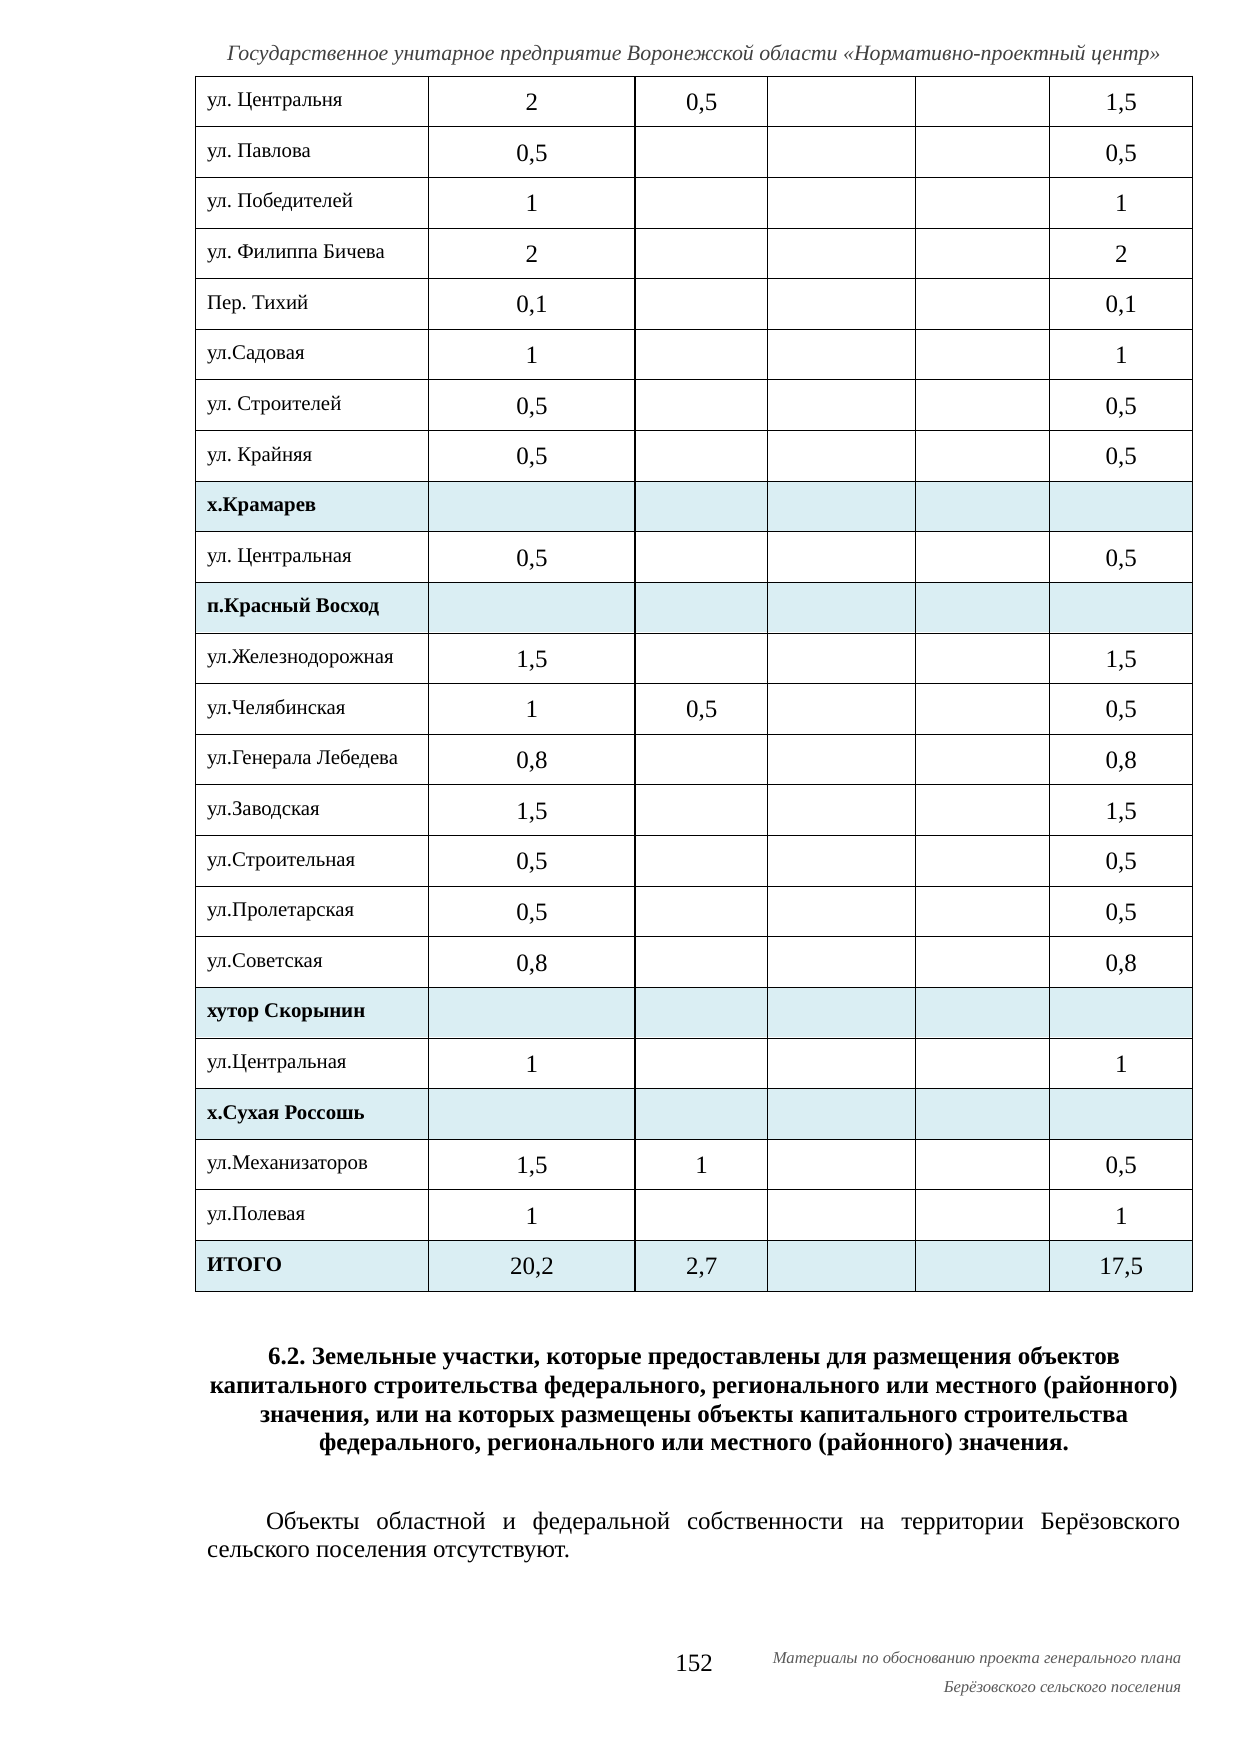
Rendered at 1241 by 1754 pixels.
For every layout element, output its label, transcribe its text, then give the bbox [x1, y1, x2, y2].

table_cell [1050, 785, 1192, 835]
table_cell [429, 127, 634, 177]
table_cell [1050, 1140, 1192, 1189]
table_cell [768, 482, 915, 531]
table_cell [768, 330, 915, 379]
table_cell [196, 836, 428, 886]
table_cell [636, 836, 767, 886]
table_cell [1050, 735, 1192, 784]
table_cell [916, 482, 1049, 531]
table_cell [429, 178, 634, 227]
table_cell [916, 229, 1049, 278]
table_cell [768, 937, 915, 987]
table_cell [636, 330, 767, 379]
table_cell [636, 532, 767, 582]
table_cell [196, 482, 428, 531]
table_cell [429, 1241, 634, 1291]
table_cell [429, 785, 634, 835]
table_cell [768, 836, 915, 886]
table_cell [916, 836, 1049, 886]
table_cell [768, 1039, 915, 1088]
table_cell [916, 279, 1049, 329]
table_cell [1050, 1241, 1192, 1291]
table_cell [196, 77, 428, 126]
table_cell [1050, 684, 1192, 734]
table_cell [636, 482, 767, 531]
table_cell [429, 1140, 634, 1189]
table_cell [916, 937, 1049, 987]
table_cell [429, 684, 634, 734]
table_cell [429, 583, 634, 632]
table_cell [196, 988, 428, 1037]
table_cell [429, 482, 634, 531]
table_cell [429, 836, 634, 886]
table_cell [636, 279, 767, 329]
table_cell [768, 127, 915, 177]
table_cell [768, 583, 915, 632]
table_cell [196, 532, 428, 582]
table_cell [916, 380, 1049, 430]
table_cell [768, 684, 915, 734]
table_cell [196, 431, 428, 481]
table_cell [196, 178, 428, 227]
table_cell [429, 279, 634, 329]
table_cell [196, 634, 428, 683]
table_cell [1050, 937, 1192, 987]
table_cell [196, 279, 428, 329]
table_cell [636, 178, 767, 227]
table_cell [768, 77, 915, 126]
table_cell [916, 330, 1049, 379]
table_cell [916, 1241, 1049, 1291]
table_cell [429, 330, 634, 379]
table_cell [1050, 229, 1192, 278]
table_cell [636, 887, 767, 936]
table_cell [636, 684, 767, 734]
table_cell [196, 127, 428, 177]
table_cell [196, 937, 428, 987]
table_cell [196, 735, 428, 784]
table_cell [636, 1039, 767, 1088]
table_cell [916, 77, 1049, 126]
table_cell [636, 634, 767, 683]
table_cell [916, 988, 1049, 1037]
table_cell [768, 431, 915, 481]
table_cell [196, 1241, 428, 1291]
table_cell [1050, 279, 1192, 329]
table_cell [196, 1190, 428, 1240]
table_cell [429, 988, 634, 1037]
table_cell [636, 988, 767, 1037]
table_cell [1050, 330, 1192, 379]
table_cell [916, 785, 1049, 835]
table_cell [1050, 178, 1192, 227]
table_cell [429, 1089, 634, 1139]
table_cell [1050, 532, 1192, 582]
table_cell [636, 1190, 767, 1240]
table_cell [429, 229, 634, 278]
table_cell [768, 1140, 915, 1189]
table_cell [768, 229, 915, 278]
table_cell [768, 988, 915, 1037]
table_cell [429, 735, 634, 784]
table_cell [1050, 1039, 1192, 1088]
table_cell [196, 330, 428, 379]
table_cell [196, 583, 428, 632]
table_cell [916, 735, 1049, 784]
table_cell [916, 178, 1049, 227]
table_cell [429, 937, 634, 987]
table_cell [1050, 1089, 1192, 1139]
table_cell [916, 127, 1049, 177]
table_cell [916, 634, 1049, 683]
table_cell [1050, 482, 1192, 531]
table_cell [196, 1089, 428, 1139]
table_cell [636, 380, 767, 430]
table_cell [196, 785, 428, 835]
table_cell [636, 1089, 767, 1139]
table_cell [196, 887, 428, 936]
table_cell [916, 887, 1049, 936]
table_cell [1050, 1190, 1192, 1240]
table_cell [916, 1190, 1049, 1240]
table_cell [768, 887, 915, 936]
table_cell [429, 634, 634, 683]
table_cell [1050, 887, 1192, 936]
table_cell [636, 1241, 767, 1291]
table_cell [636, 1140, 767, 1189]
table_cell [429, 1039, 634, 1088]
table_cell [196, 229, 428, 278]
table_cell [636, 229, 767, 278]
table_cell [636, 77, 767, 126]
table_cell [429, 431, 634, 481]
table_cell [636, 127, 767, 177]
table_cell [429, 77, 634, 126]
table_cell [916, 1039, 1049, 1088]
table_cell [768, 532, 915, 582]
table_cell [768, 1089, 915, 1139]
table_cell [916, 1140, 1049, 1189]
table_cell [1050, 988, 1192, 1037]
text 6.2. Земельные участки, которые предоставлены для размещения объектов капитального строительства федерального, регионального или местного (районного) значения, или на которых размещены объекты капитального строительства федерального, регионального или местного (районного) значения. [207, 1341, 1181, 1456]
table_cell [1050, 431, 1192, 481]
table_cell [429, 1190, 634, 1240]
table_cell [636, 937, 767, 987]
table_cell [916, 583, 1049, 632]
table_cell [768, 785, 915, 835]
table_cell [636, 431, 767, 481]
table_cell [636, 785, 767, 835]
text Объекты областной и федеральной собственности на территории Берёзовского сельского поселения отсутствуют. [207, 1506, 1181, 1563]
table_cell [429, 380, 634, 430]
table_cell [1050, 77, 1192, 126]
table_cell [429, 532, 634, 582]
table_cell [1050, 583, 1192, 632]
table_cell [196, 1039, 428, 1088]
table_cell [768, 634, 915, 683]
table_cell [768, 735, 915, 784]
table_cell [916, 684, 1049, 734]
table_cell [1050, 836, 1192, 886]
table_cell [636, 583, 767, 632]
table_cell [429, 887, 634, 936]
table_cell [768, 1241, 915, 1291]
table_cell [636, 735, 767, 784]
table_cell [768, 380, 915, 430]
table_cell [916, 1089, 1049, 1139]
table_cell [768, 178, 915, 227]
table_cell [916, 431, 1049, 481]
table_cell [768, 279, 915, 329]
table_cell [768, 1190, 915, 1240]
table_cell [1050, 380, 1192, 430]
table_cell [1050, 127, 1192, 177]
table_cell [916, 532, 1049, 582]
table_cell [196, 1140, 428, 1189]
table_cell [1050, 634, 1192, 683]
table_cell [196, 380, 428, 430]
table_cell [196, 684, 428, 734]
